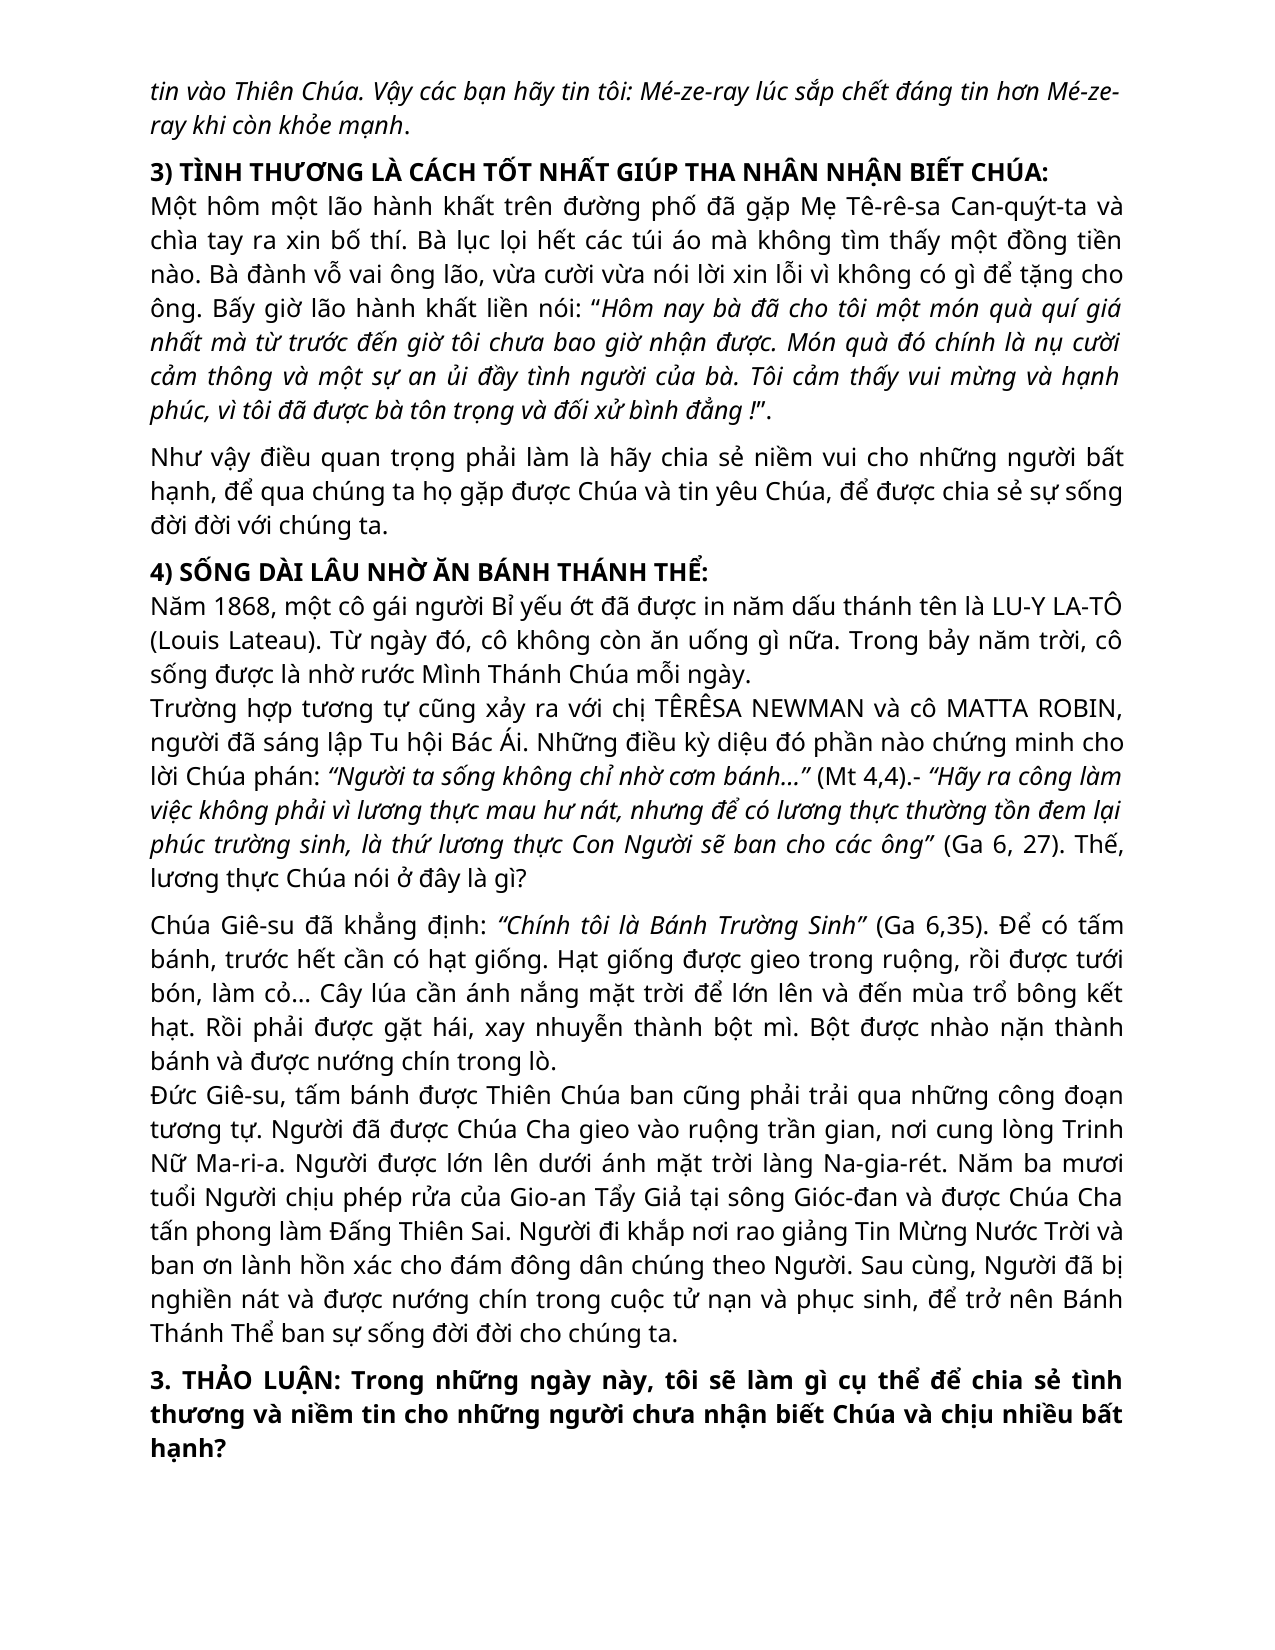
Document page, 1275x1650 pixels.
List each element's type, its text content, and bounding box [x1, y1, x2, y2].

text 4) SỐNG DÀI LÂU NHỜ ĂN BÁNH THÁNH THỂ: [150, 554, 1125, 588]
text Đức Giê-su, tấm bánh được Thiên Chúa ban cũng phải trải qua những công đoạn tương tự. Người đã được Chúa Cha gieo vào ruộng trần gian, nơi cung lòng Trinh Nữ Ma-ri-a. Người được lớn lên dưới ánh mặt trời làng Na-gia-rét. Năm ba mươi tuổi Người chịu phép rửa của Gio-an Tẩy Giả tại sông Gióc-đan và được Chúa Cha tấn phong làm Đấng Thiên Sai. Người đi khắp nơi rao giảng Tin Mừng Nước Trời và ban ơn lành hồn xác cho đám đông dân chúng theo Người. Sau cùng, Người đã bị nghiền nát và được nướng chín trong cuộc tử nạn và phục sinh, để trở nên Bánh Thánh Thể ban sự sống đời đời cho chúng ta. [150, 1078, 1125, 1350]
text 3) TÌNH THƯƠNG LÀ CÁCH TỐT NHẤT GIÚP THA NHÂN NHẬN BIẾT CHÚA: [150, 154, 1125, 188]
text Một hôm một lão hành khất trên đường phố đã gặp Mẹ Tê-rê-sa Can-quýt-ta và chìa tay ra xin bố thí. Bà lục lọi hết các túi áo mà không tìm thấy một đồng tiền nào. Bà đành vỗ vai ông lão, vừa cười vừa nói lời xin lỗi vì không có gì để tặng cho ông. Bấy giờ lão hành khất liền nói: “Hôm nay bà đã cho tôi một món quà quí giá nhất mà từ trước đến giờ tôi chưa bao giờ nhận được. Món quà đó chính là nụ cười cảm thông và một sự an ủi đầy tình người của bà. Tôi cảm thấy vui mừng và hạnh phúc, vì tôi đã được bà tôn trọng và đối xử bình đẳng !”. [150, 188, 1125, 427]
text Chúa Giê-su đã khẳng định: “Chính tôi là Bánh Trường Sinh” (Ga 6,35). Để có tấm bánh, trước hết cần có hạt giống. Hạt giống được gieo trong ruộng, rồi được tưới bón, làm cỏ… Cây lúa cần ánh nắng mặt trời để lớn lên và đến mùa trổ bông kết hạt. Rồi phải được gặt hái, xay nhuyễn thành bột mì. Bột được nhào nặn thành bánh và được nướng chín trong lò. [150, 907, 1125, 1078]
text 3. THẢO LUẬN: Trong những ngày này, tôi sẽ làm gì cụ thể để chia sẻ tình thương và niềm tin cho những người chưa nhận biết Chúa và chịu nhiều bất hạnh? [150, 1363, 1125, 1465]
text Năm 1868, một cô gái người Bỉ yếu ớt đã được in năm dấu thánh tên là LU-Y LA-TÔ (Louis Lateau). Từ ngày đó, cô không còn ăn uống gì nữa. Trong bảy năm trời, cô sống được là nhờ rước Mình Thánh Chúa mỗi ngày. [150, 588, 1125, 690]
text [150, 74, 1125, 142]
text Như vậy điều quan trọng phải làm là hãy chia sẻ niềm vui cho những người bất hạnh, để qua chúng ta họ gặp được Chúa và tin yêu Chúa, để được chia sẻ sự sống đời đời với chúng ta. [150, 439, 1125, 542]
text Trường hợp tương tự cũng xảy ra với chị TÊRÊSA NEWMAN và cô MATTA ROBIN, người đã sáng lập Tu hội Bác Ái. Những điều kỳ diệu đó phần nào chứng minh cho lời Chúa phán: “Người ta sống không chỉ nhờ cơm bánh…” (Mt 4,4).- “Hãy ra công làm việc không phải vì lương thực mau hư nát, nhưng để có lương thực thường tồn đem lại phúc trường sinh, là thứ lương thực Con Người sẽ ban cho các ông” (Ga 6, 27). Thế, lương thực Chúa nói ở đây là gì? [150, 690, 1125, 895]
